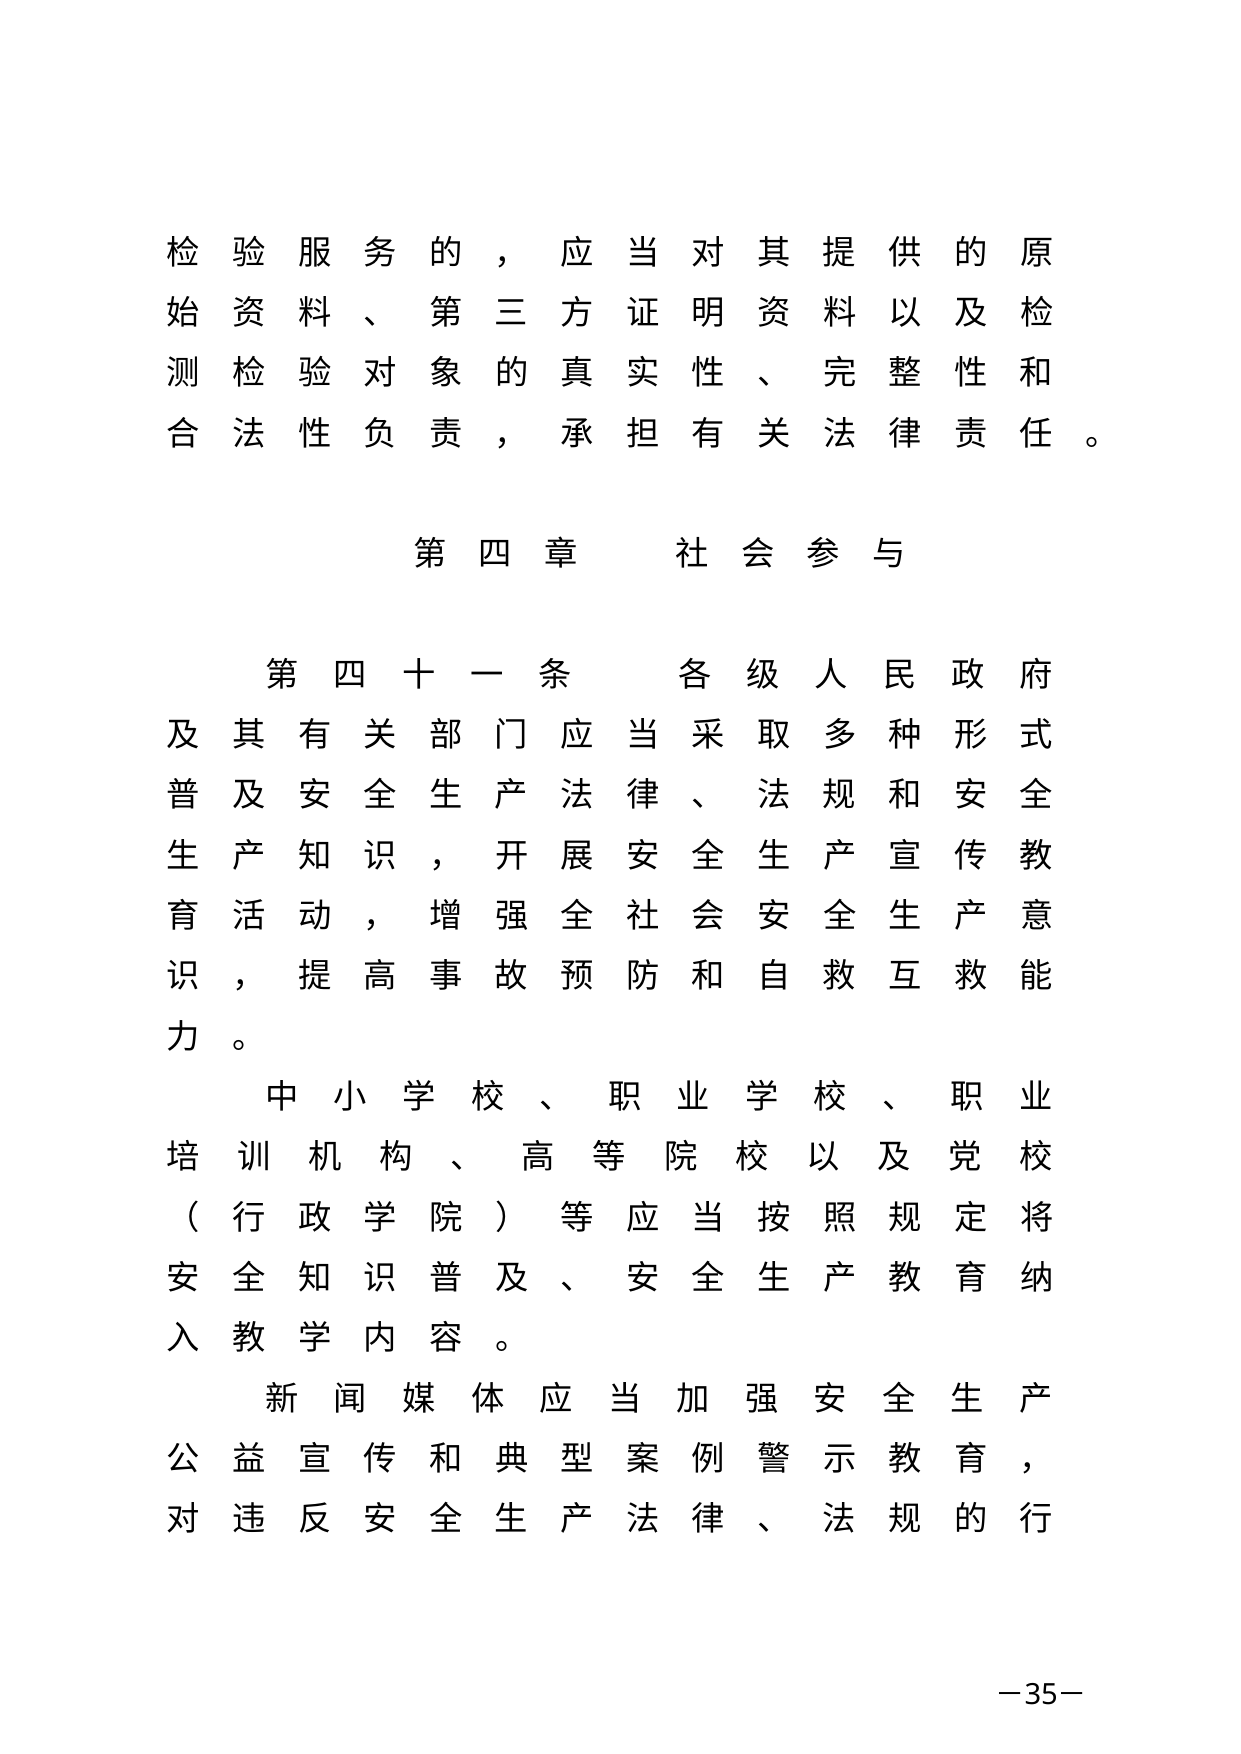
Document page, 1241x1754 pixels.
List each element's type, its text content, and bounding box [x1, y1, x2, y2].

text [167, 1365, 1085, 1546]
text 第四章 社会参与 [167, 521, 1085, 581]
text 第四十一条 各级人民政府及其有关部门应当采取多种形式普及安全生产法律、法规和安全生产知识，开展安全生产宣传教育活动，增强全社会安全生产意识，提高事故预防和自救互救能力。 [167, 642, 1085, 1064]
text 中小学校、职业学校、职业培训机构、高等院校以及党校（行政学院）等应当按照规定将安全知识普及、安全生产教育纳入教学内容。 [167, 1064, 1085, 1365]
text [167, 219, 1085, 461]
